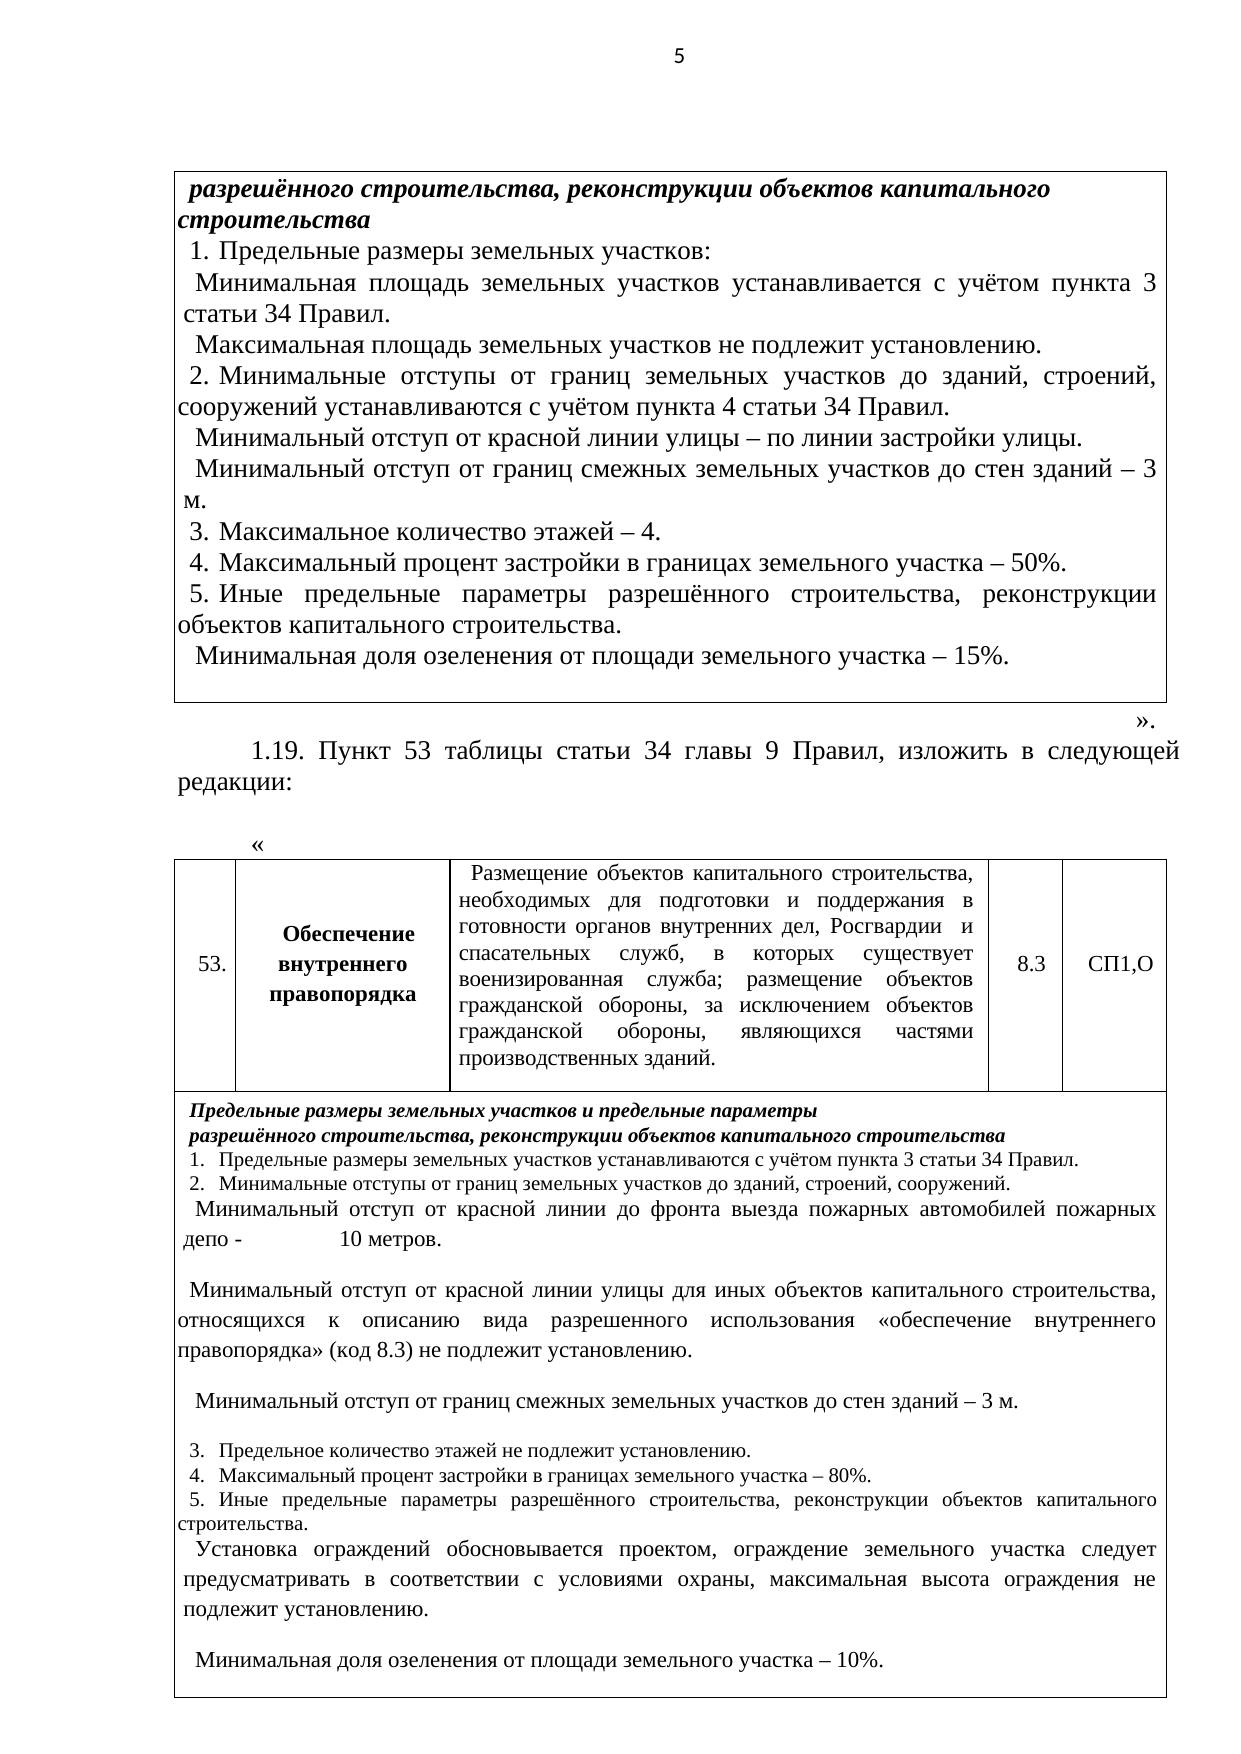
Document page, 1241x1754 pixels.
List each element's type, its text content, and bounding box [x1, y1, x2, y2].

table_header СП1,О [1063, 860, 1166, 1091]
text ». [177, 703, 1181, 734]
table_header Обеспечение внутреннего правопорядка [236, 860, 449, 1091]
table_cell Предельные размеры земельных участков и предельные параметры разрешённого строительства, реконструкции объектов капитального строительства Предельные размеры земельных участков устанавливаются с учётом пункта 3 статьи 34 Правил. Минимальные отступы от границ земельных участков до зданий, строений, сооружений. Минимальный отступ от красной линии до фронта выезда пожарных автомобилей пожарных депо - . Минимальный отступ от красной линии улицы для иных объектов капитального строительства, относящихся к описанию вида разрешенного использования «обеспечение внутреннего правопорядка» (код 8.3) не подлежит установлению. Минимальный отступ от границ смежных земельных участков до стен зданий – . Предельное количество этажей не подлежит установлению. Максимальный процент застройки в границах земельного участка – 80%. Иные предельные параметры разрешённого строительства, реконструкции объектов капитального строительства. Установка ограждений обосновывается проектом, ограждение земельного участка следует предусматривать в соответствии с условиями охраны, максимальная высота ограждения не подлежит установлению. Минимальная доля озеленения от площади земельного участка – 10%. [175, 1092, 1166, 1697]
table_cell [175, 172, 1166, 702]
text « [177, 827, 1181, 858]
table_header 53. [175, 860, 235, 1091]
table_header Размещение объектов капитального строительства, необходимых для подготовки и поддержания в готовности органов внутренних дел, Росгвардии и спасательных служб, в которых существует военизированная служба; размещение объектов гражданской обороны, за исключением объектов гражданской обороны, являющихся частями производственных зданий. [451, 860, 988, 1091]
table_header 8.3 [989, 860, 1062, 1091]
text Пункт 53 таблицы статьи 34 главы 9 Правил, изложить в следующей редакции: [177, 734, 1181, 796]
